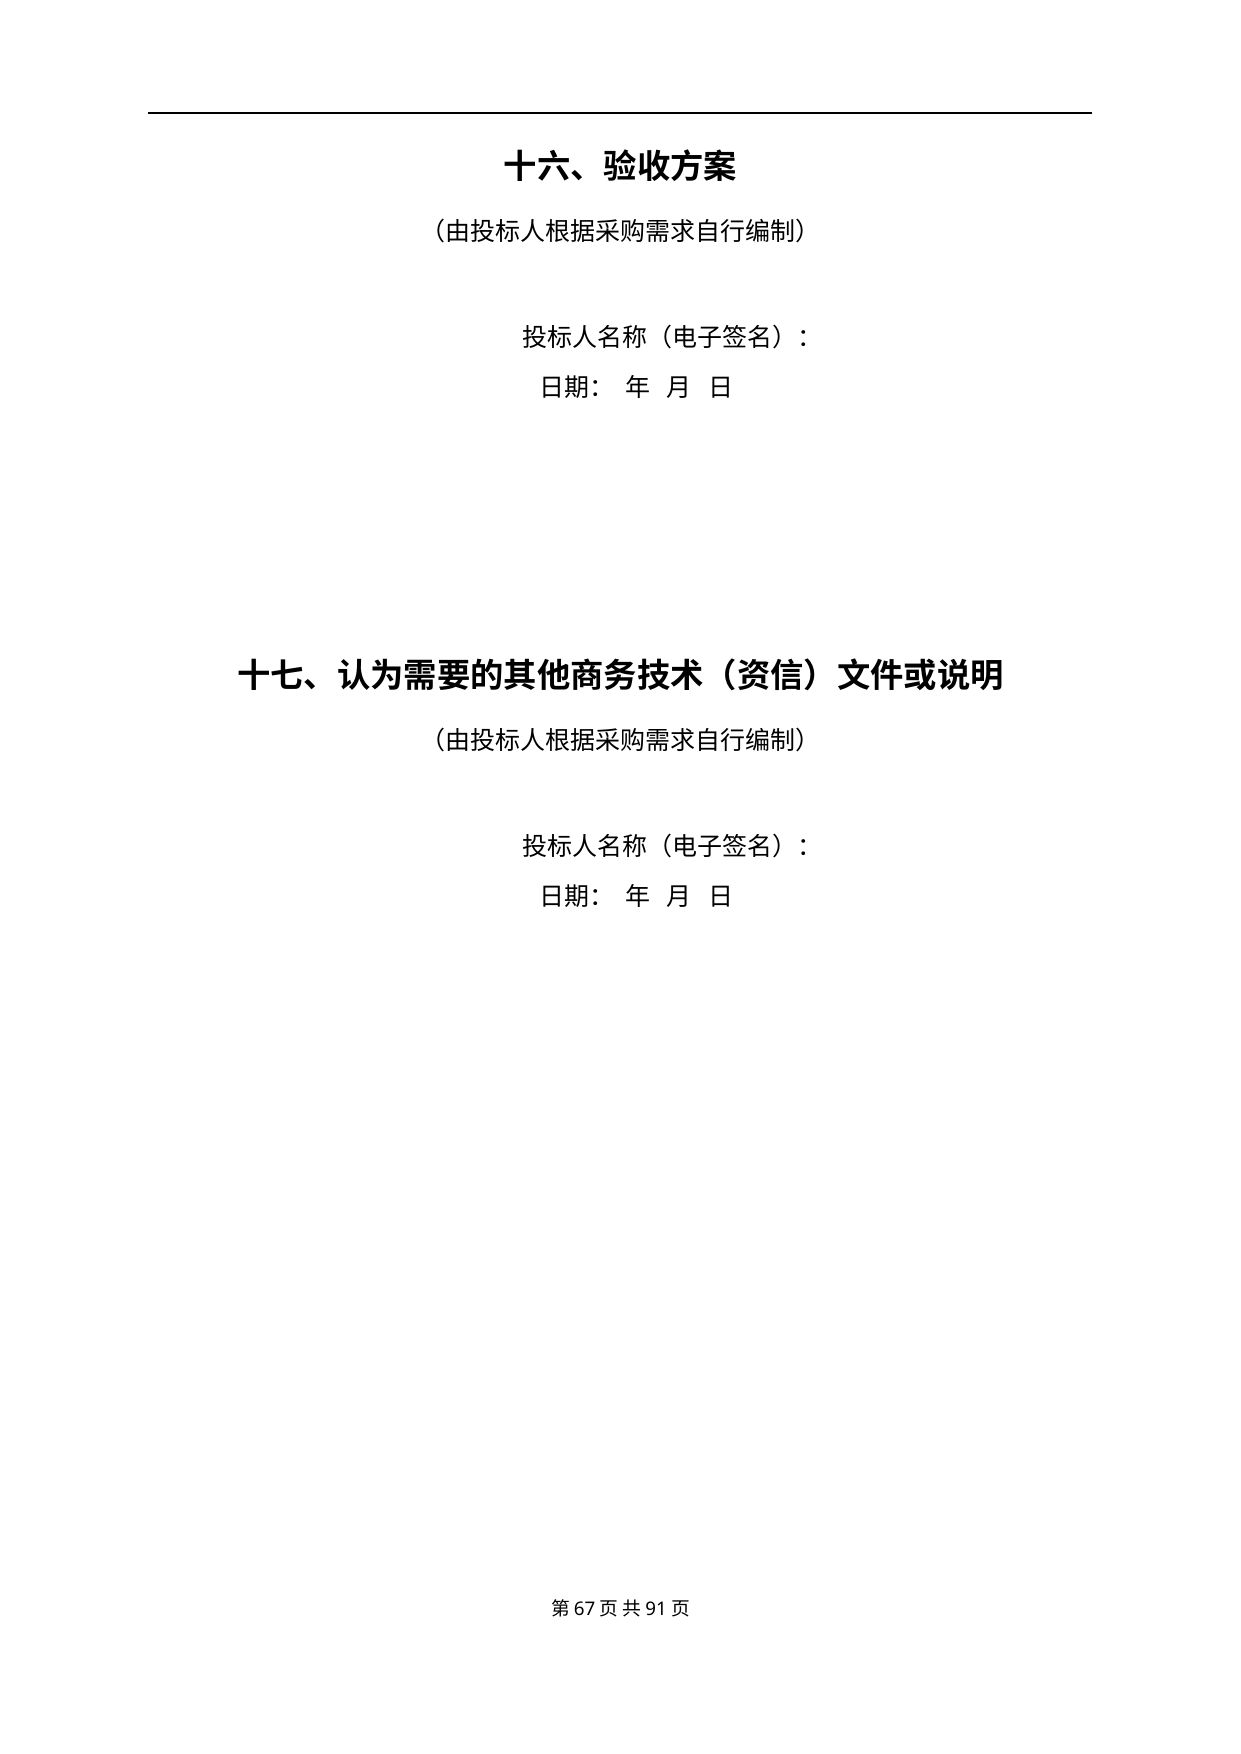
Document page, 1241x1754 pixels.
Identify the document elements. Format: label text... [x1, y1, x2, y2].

text 日期： 年 月 日 [148, 877, 1092, 913]
text 投标人名称（电子签名）： [148, 826, 1092, 862]
text 投标人名称（电子签名）： [148, 317, 1092, 353]
text 十六、验收方案 [148, 139, 1092, 188]
text 十七、认为需要的其他商务技术（资信）文件或说明 [148, 648, 1092, 697]
text 日期： 年 月 日 [148, 368, 1092, 404]
text （由投标人根据采购需求自行编制） [148, 721, 1092, 757]
text （由投标人根据采购需求自行编制） [148, 212, 1092, 248]
